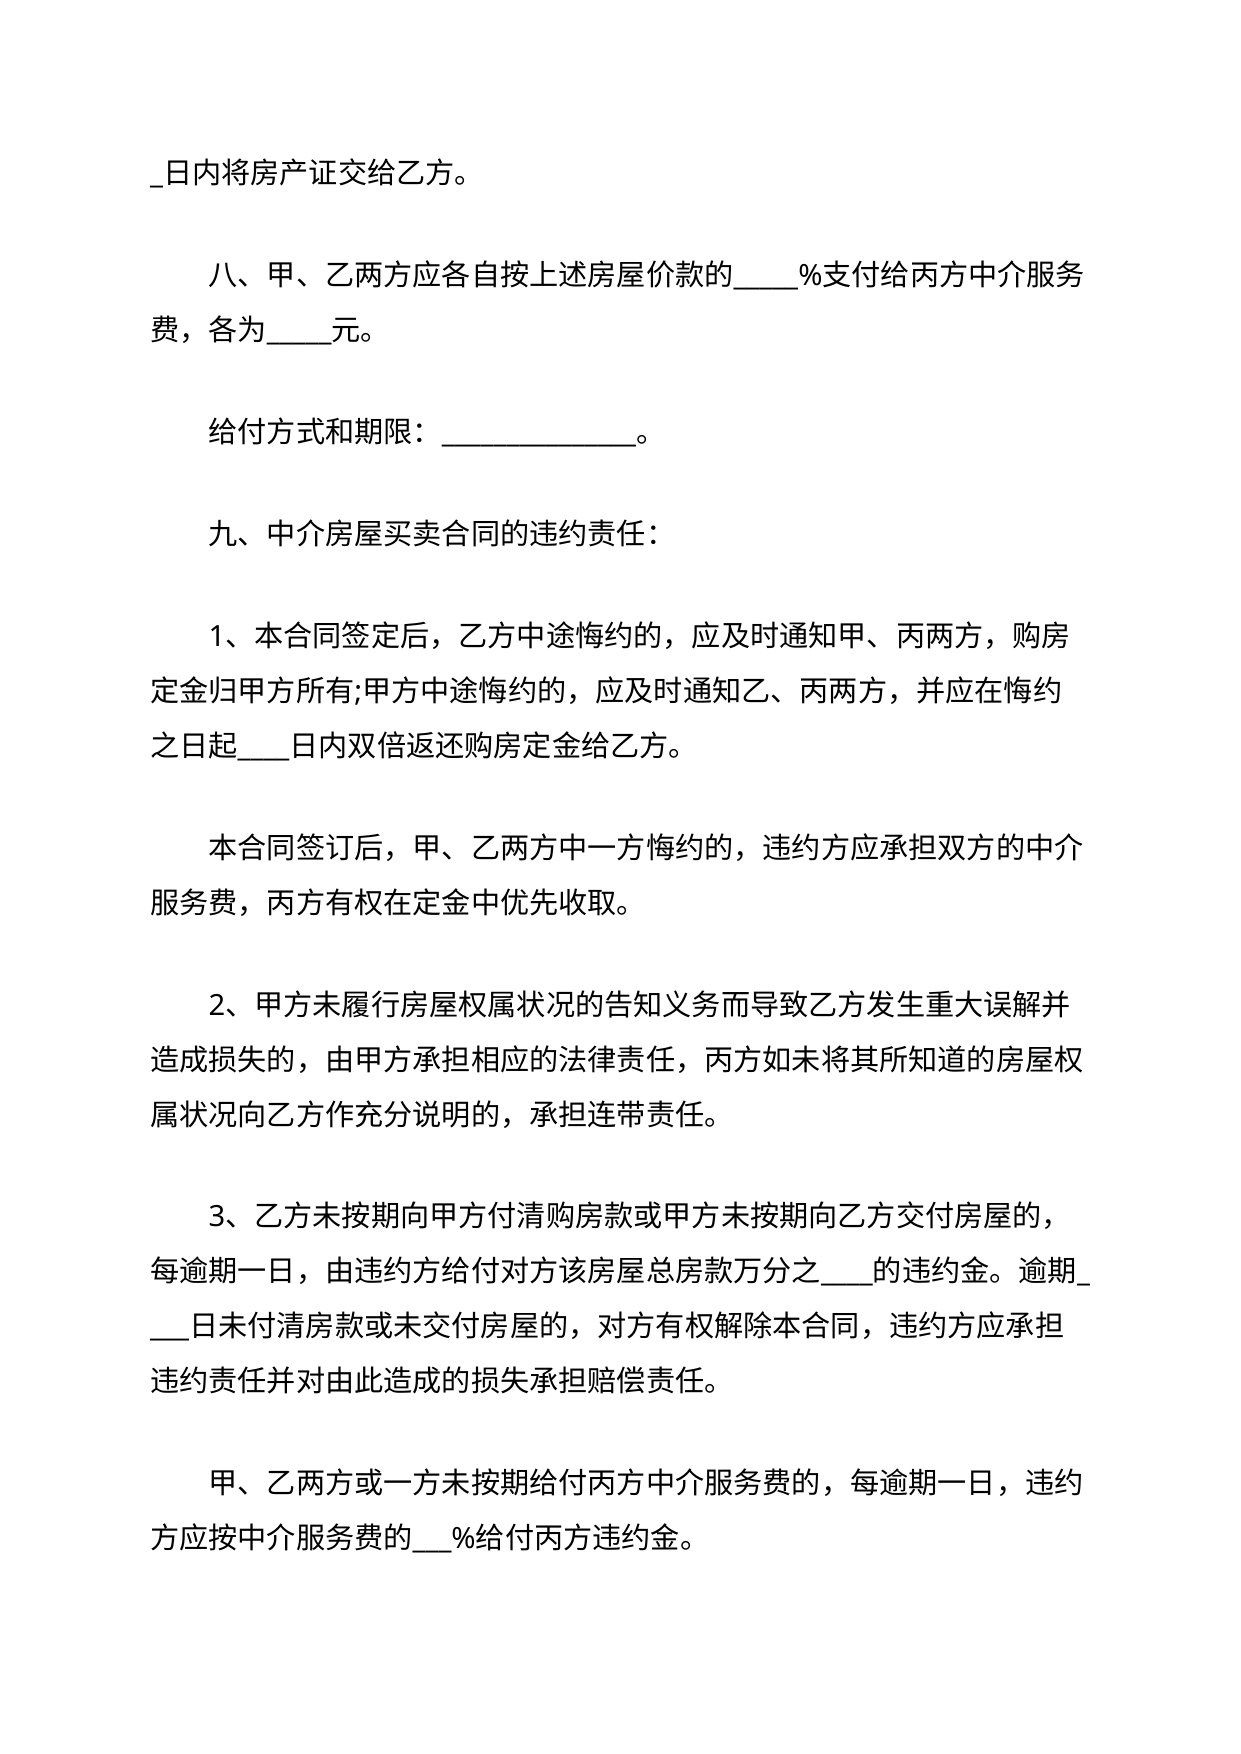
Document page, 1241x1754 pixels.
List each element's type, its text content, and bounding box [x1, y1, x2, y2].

text 3、乙方未按期向甲方付清购房款或甲方未按期向乙方交付房屋的，每逾期一日，由违约方给付对方该房屋总房款万分之____的违约金。逾期____日未付清房款或未交付房屋的，对方有权解除本合同，违约方应承担违约责任并对由此造成的损失承担赔偿责任。 [150, 1193, 1090, 1400]
text 八、甲、乙两方应各自按上述房屋价款的_____%支付给丙方中介服务费，各为_____元。 [150, 252, 1090, 349]
text 甲、乙两方或一方未按期给付丙方中介服务费的，每逾期一日，违约方应按中介服务费的___%给付丙方违约金。 [150, 1460, 1090, 1557]
text 本合同签订后，甲、乙两方中一方悔约的，违约方应承担双方的中介服务费，丙方有权在定金中优先收取。 [150, 825, 1090, 922]
text 2、甲方未履行房屋权属状况的告知义务而导致乙方发生重大误解并造成损失的，由甲方承担相应的法律责任，丙方如未将其所知道的房屋权属状况向乙方作充分说明的，承担连带责任。 [150, 981, 1090, 1133]
text 九、中介房屋买卖合同的违约责任： [150, 511, 1090, 553]
text 给付方式和期限：_______________。 [150, 409, 1090, 451]
text 1、本合同签定后，乙方中途悔约的，应及时通知甲、丙两方，购房定金归甲方所有;甲方中途悔约的，应及时通知乙、丙两方，并应在悔约之日起____日内双倍返还购房定金给乙方。 [150, 613, 1090, 765]
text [150, 150, 1090, 192]
